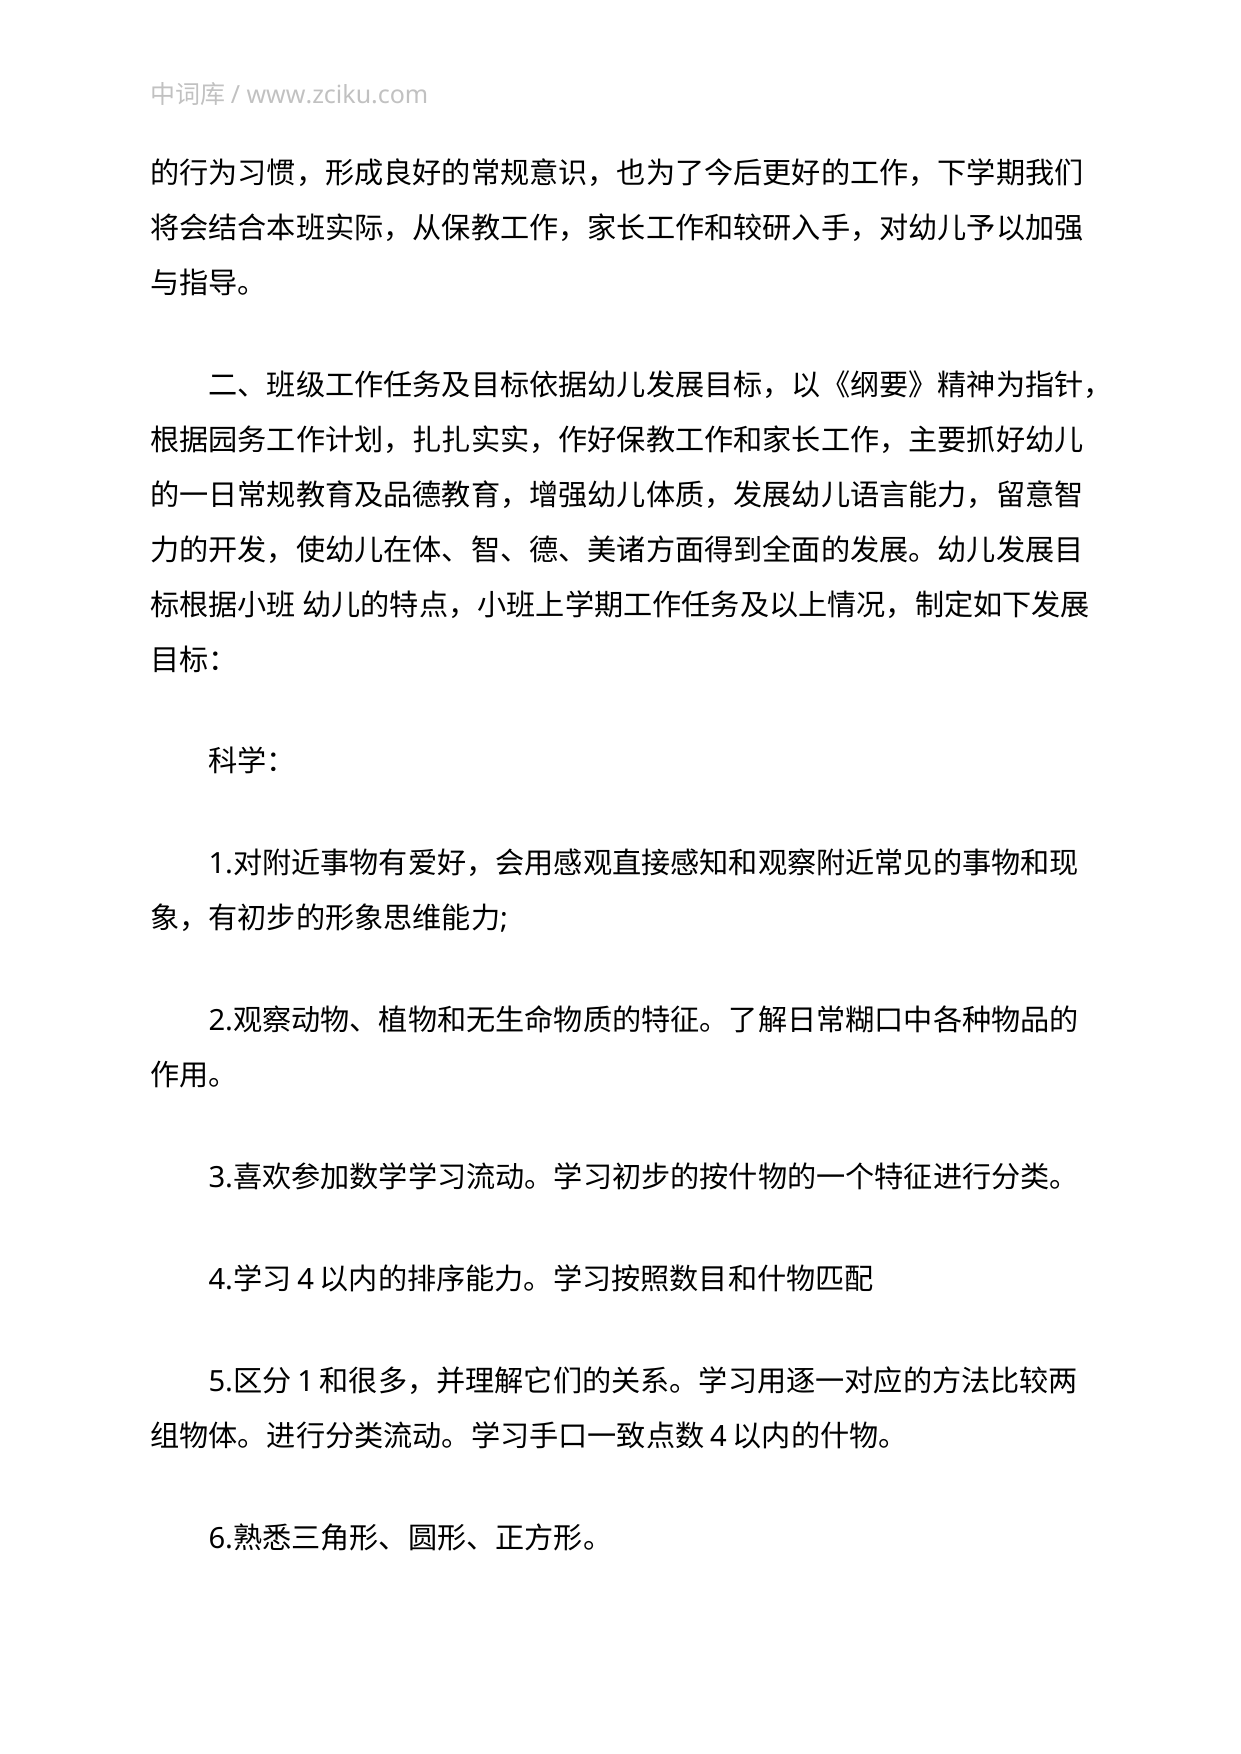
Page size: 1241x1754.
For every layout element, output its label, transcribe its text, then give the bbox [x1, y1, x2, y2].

text 科学： [150, 738, 1090, 780]
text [150, 150, 1090, 302]
text 3.喜欢参加数学学习流动。学习初步的按什物的一个特征进行分类。 [150, 1153, 1090, 1196]
text 6.熟悉三角形、圆形、正方形。 [150, 1514, 1090, 1557]
text 1.对附近事物有爱好，会用感观直接感知和观察附近常见的事物和现象，有初步的形象思维能力; [150, 839, 1090, 937]
text 二、班级工作任务及目标依据幼儿发展目标，以《纲要》精神为指针，根据园务工作计划，扎扎实实，作好保教工作和家长工作，主要抓好幼儿的一日常规教育及品德教育，增强幼儿体质，发展幼儿语言能力，留意智力的开发，使幼儿在体、智、德、美诸方面得到全面的发展。幼儿发展目标根据小班 幼儿的特点，小班上学期工作任务及以上情况，制定如下发展目标： [150, 362, 1090, 678]
text 4.学习4以内的排序能力。学习按照数目和什物匹配 [150, 1255, 1090, 1298]
text 5.区分1和很多，并理解它们的关系。学习用逐一对应的方法比较两组物体。进行分类流动。学习手口一致点数4以内的什物。 [150, 1357, 1090, 1455]
text 2.观察动物、植物和无生命物质的特征。了解日常糊口中各种物品的作用。 [150, 997, 1090, 1094]
